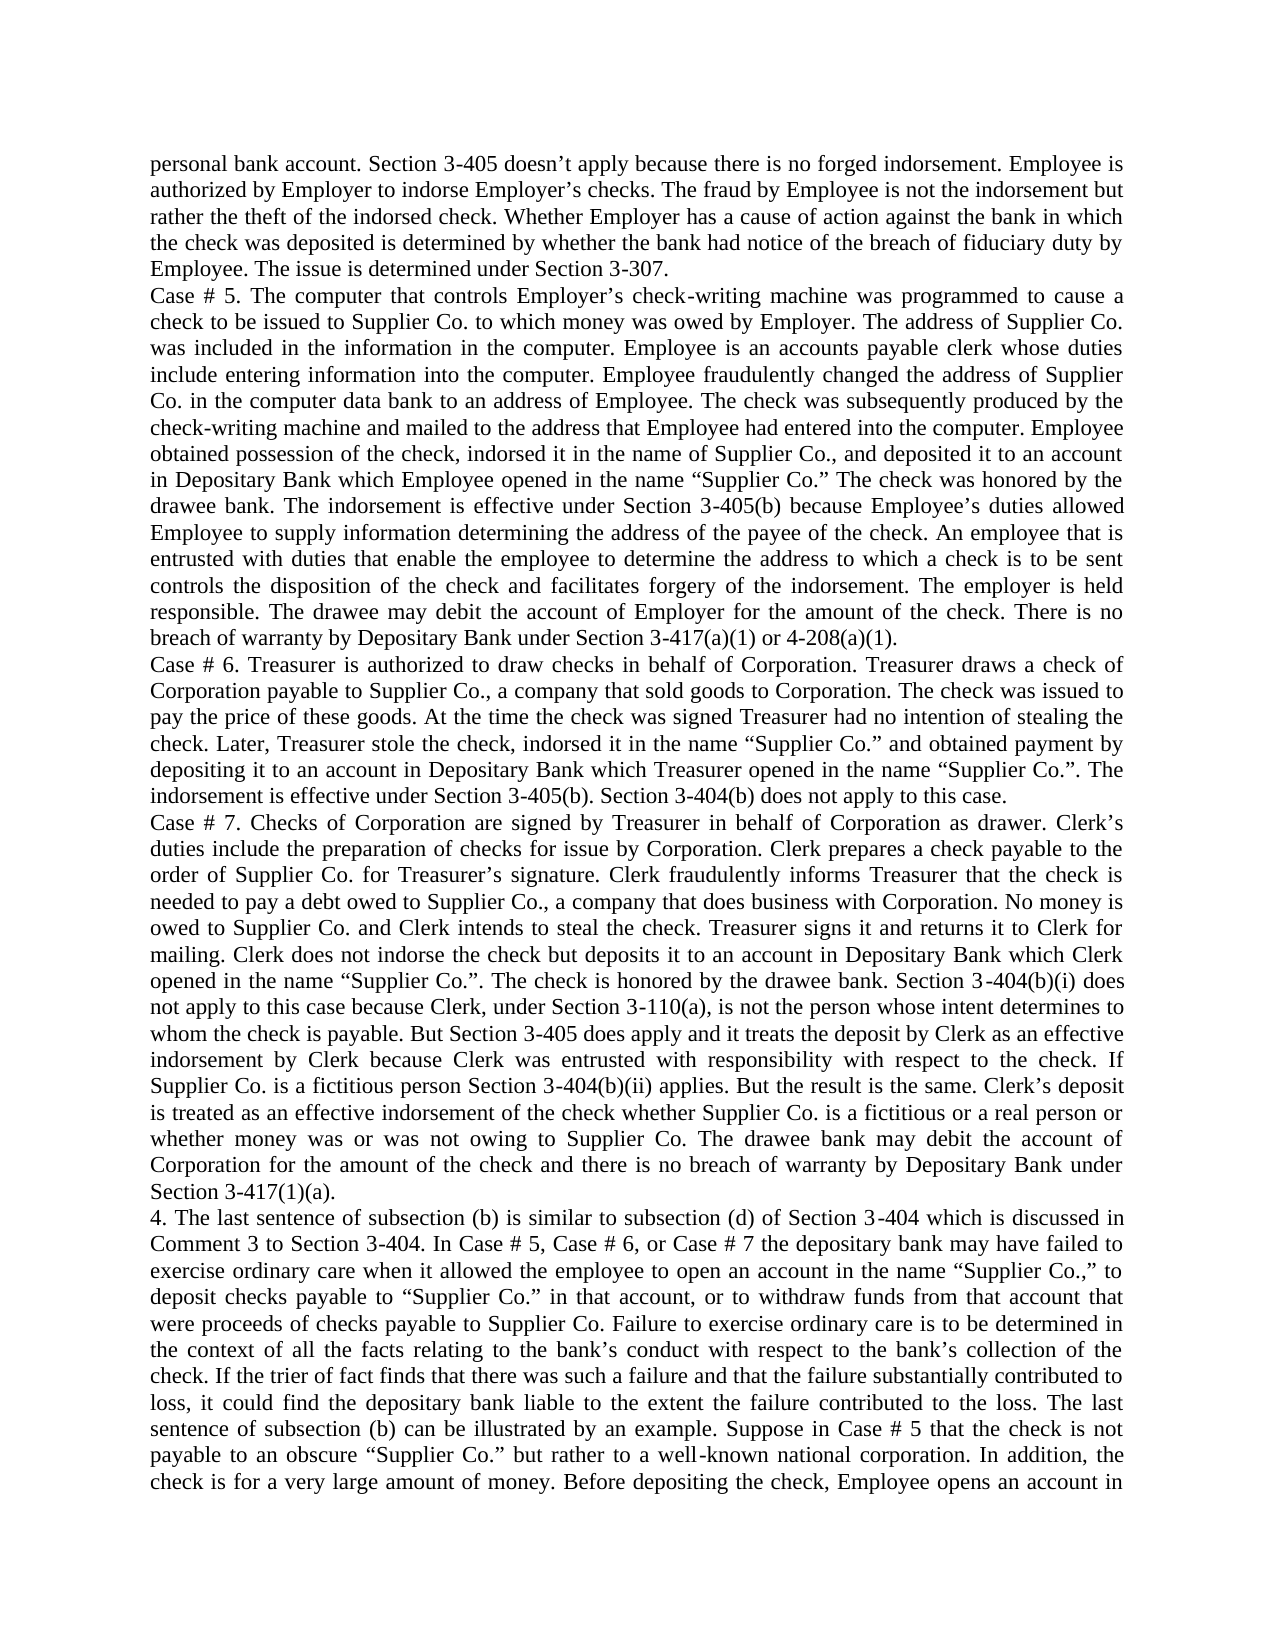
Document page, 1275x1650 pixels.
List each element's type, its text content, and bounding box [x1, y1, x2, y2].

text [150, 150, 1125, 282]
text Case # 5. The computer that controls Employer’s check-writing machine was programmed to cause a check to be issued to Supplier Co. to which money was owed by Employer. The address of Supplier Co. was included in the information in the computer. Employee is an accounts payable clerk whose duties include entering information into the computer. Employee fraudulently changed the address of Supplier Co. in the computer data bank to an address of Employee. The check was subsequently produced by the check-writing machine and mailed to the address that Employee had entered into the computer. Employee obtained possession of the check, indorsed it in the name of Supplier Co., and deposited it to an account in Depositary Bank which Employee opened in the name “Supplier Co.” The check was honored by the drawee bank. The indorsement is effective under Section 3-405(b) because Employee’s duties allowed Employee to supply information determining the address of the payee of the check. An employee that is entrusted with duties that enable the employee to determine the address to which a check is to be sent controls the disposition of the check and facilitates forgery of the indorsement. The employer is held responsible. The drawee may debit the account of Employer for the amount of the check. There is no breach of warranty by Depositary Bank under Section 3-417(a)(1) or 4-208(a)(1). [150, 282, 1125, 651]
text Case # 7. Checks of Corporation are signed by Treasurer in behalf of Corporation as drawer. Clerk’s duties include the preparation of checks for issue by Corporation. Clerk prepares a check payable to the order of Supplier Co. for Treasurer’s signature. Clerk fraudulently informs Treasurer that the check is needed to pay a debt owed to Supplier Co., a company that does business with Corporation. No money is owed to Supplier Co. and Clerk intends to steal the check. Treasurer signs it and returns it to Clerk for mailing. Clerk does not indorse the check but deposits it to an account in Depositary Bank which Clerk opened in the name “Supplier Co.”. The check is honored by the drawee bank. Section 3-404(b)(i) does not apply to this case because Clerk, under Section 3-110(a), is not the person whose intent determines to whom the check is payable. But Section 3-405 does apply and it treats the deposit by Clerk as an effective indorsement by Clerk because Clerk was entrusted with responsibility with respect to the check. If Supplier Co. is a fictitious person Section 3-404(b)(ii) applies. But the result is the same. Clerk’s deposit is treated as an effective indorsement of the check whether Supplier Co. is a fictitious or a real person or whether money was or was not owing to Supplier Co. The drawee bank may debit the account of Corporation for the amount of the check and there is no breach of warranty by Depositary Bank under Section 3-417(1)(a). [150, 809, 1125, 1204]
text Case # 6. Treasurer is authorized to draw checks in behalf of Corporation. Treasurer draws a check of Corporation payable to Supplier Co., a company that sold goods to Corporation. The check was issued to pay the price of these goods. At the time the check was signed Treasurer had no intention of stealing the check. Later, Treasurer stole the check, indorsed it in the name “Supplier Co.” and obtained payment by depositing it to an account in Depositary Bank which Treasurer opened in the name “Supplier Co.”. The indorsement is effective under Section 3-405(b). Section 3-404(b) does not apply to this case. [150, 651, 1125, 809]
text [150, 1204, 1125, 1494]
